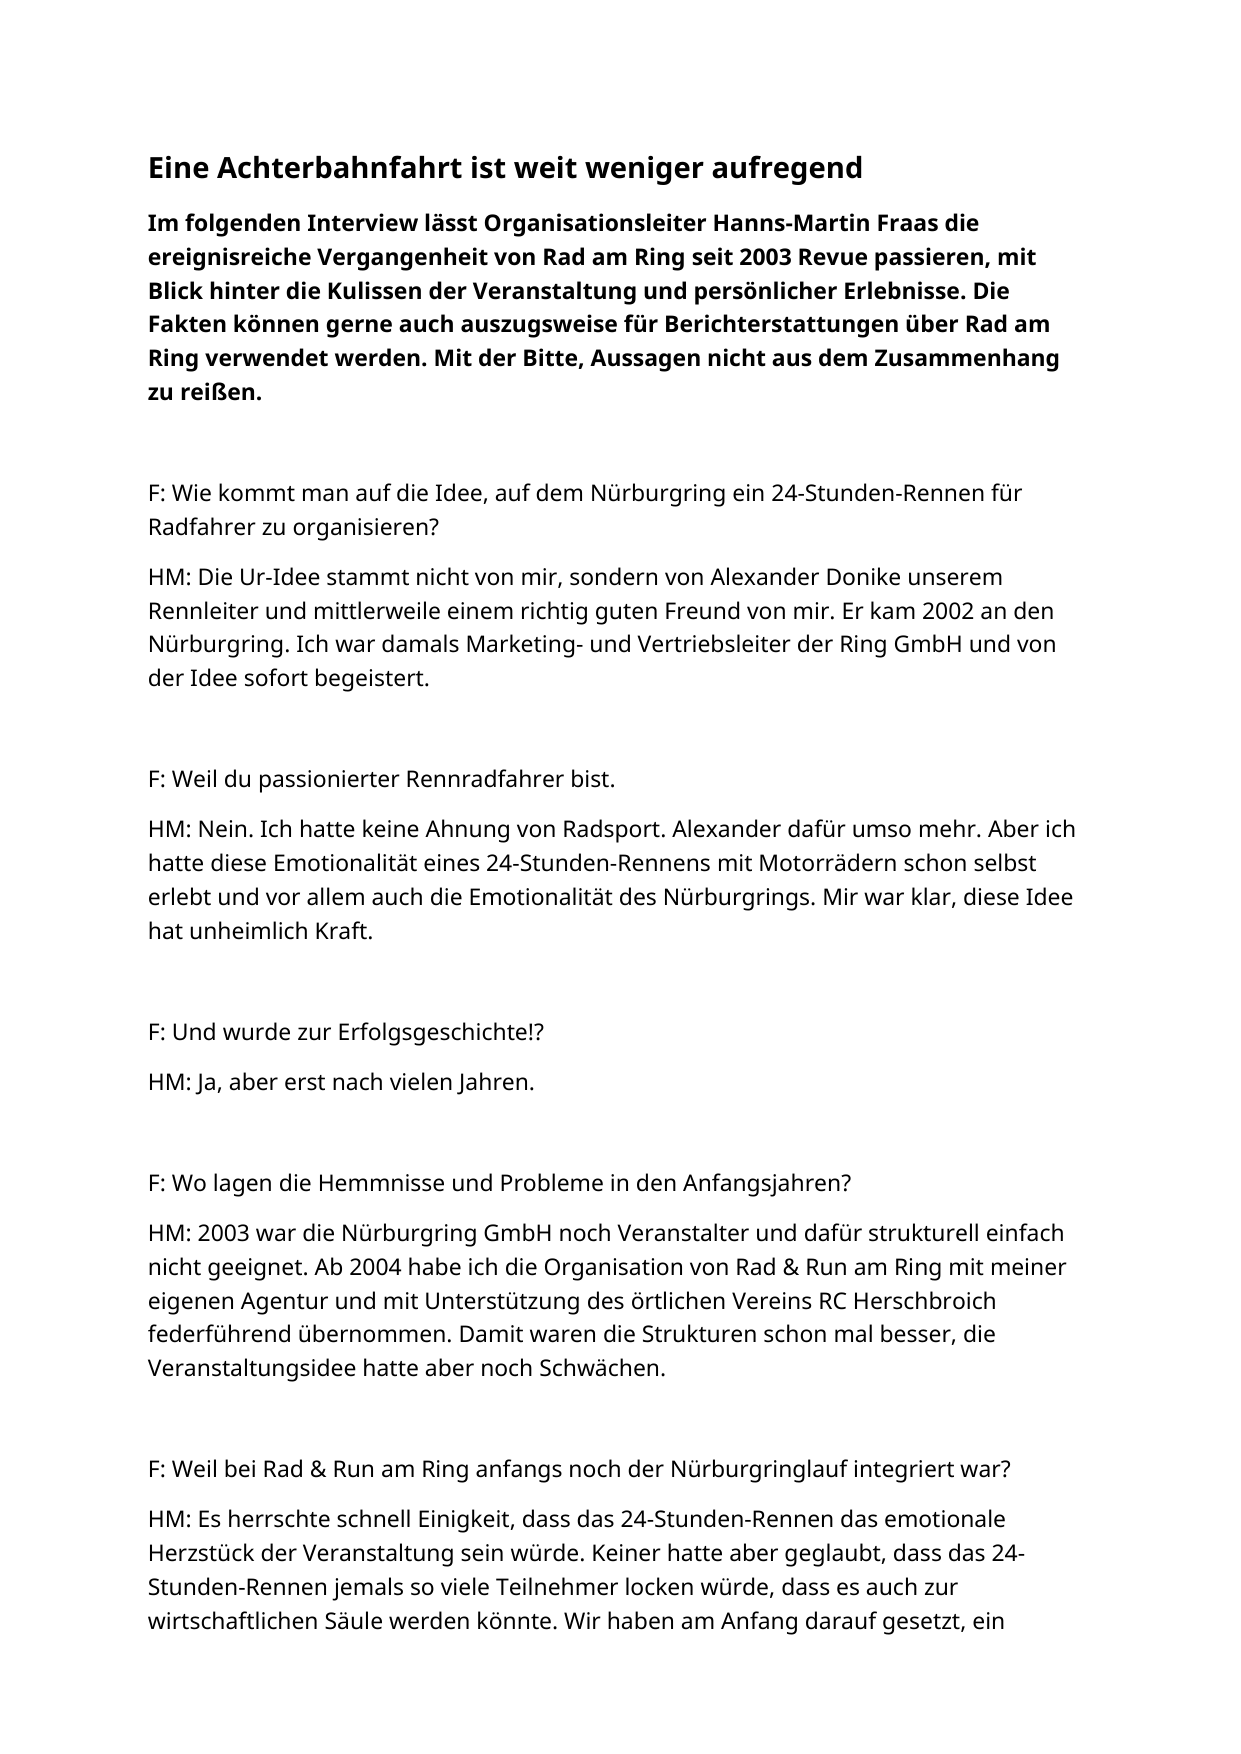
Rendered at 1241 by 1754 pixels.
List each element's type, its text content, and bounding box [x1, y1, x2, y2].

text F: Wo lagen die Hemmnisse und Probleme in den Anfangsjahren? [148, 1167, 1093, 1198]
text F: Und wurde zur Erfolgsgeschichte!? [148, 1015, 1093, 1047]
text HM: Nein. Ich hatte keine Ahnung von Radsport. Alexander dafür umso mehr. Aber ich hatte diese Emotionalität eines 24-Stunden-Rennens mit Motorrädern schon selbst erlebt und vor allem auch die Emotionalität des Nürburgrings. Mir war klar, diese Idee hat unheimlich Kraft. [148, 813, 1093, 946]
text F: Wie kommt man auf die Idee, auf dem Nürburgring ein 24-Stunden-Rennen für Radfahrer zu organisieren? [148, 477, 1093, 542]
text HM: 2003 war die Nürburgring GmbH noch Veranstalter und dafür strukturell einfach nicht geeignet. Ab 2004 habe ich die Organisation von Rad & Run am Ring mit meiner eigenen Agentur und mit Unterstützung des örtlichen Vereins RC Herschbroich federführend übernommen. Damit waren die Strukturen schon mal besser, die Veranstaltungsidee hatte aber noch Schwächen. [148, 1217, 1093, 1383]
text HM: Ja, aber erst nach vielen Jahren. [148, 1066, 1093, 1097]
text F: Weil bei Rad & Run am Ring anfangs noch der Nürburgringlauf integriert war? [148, 1453, 1093, 1484]
text Im folgenden Interview lässt Organisationsleiter Hanns-Martin Fraas die ereignisreiche Vergangenheit von Rad am Ring seit 2003 Revue passieren, mit Blick hinter die Kulissen der Veranstaltung und persönlicher Erlebnisse. Die Fakten können gerne auch auszugsweise für Berichterstattungen über Rad am Ring verwendet werden. Mit der Bitte, Aussagen nicht aus dem Zusammenhang zu reißen. [148, 207, 1093, 407]
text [148, 1503, 1093, 1636]
text F: Weil du passionierter Rennradfahrer bist. [148, 763, 1093, 794]
text HM: Die Ur-Idee stammt nicht von mir, sondern von Alexander Donike unserem Rennleiter und mittlerweile einem richtig guten Freund von mir. Er kam 2002 an den Nürburgring. Ich war damals Marketing- und Vertriebsleiter der Ring GmbH und von der Idee sofort begeistert. [148, 561, 1093, 693]
text Eine Achterbahnfahrt ist weit weniger aufregend [148, 148, 1093, 187]
